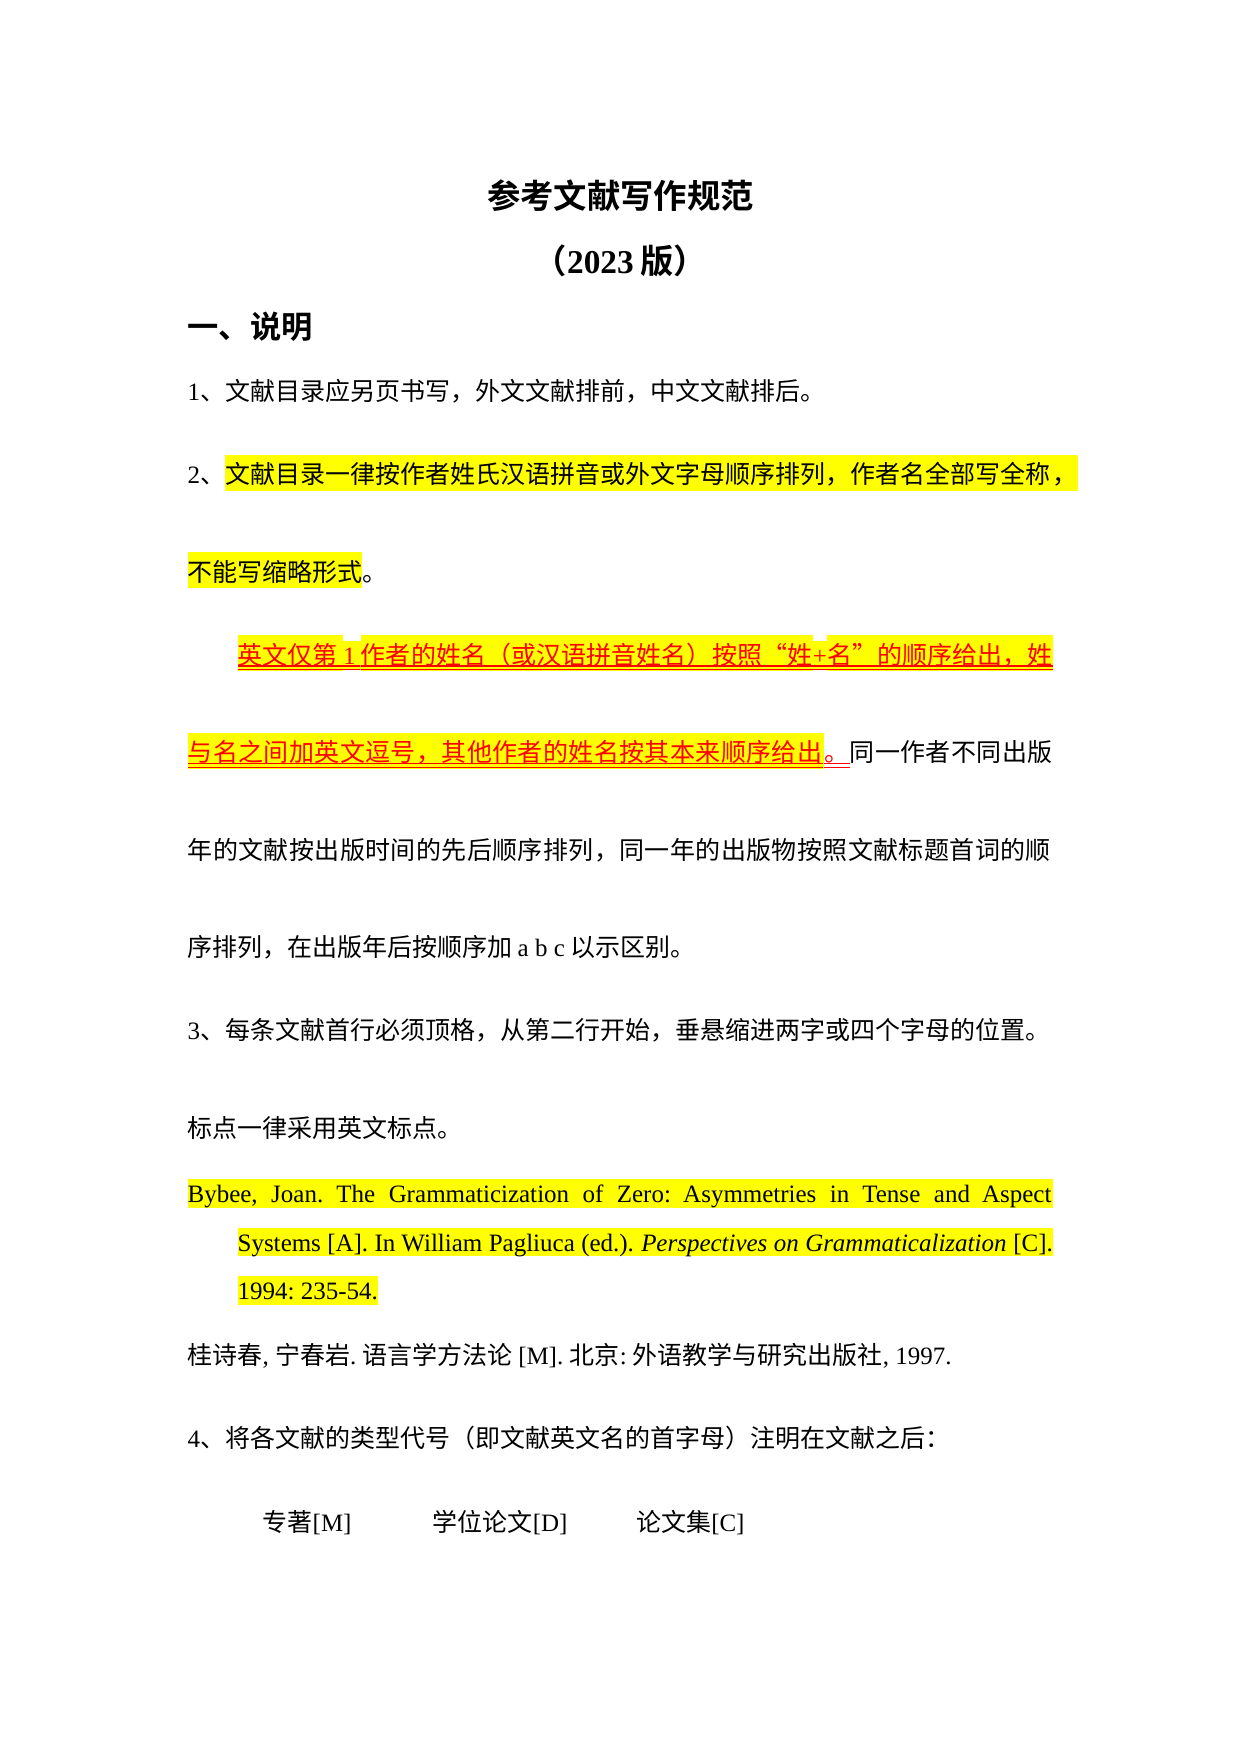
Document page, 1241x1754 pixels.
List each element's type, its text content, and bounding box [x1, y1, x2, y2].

text 4、将各文献的类型代号（即文献英文名的首字母）注明在文献之后： [187, 1404, 1053, 1469]
text 专著[M] 学位论文[D] 论文集[C] [231, 1488, 1053, 1553]
text 1、文献目录应另页书写，外文文献排前，中文文献排后。 [187, 357, 1053, 422]
text Bybee, Joan. The Grammaticization of Zero: Asymmetries in Tense and Aspect Systems [A]. In William Pagliuca (ed.). Perspectives on Grammaticalization [C]. 1994: 235-54. [187, 1177, 1053, 1307]
text 一、说明 [187, 292, 1053, 357]
text 3、每条文献首行必须顶格，从第二行开始，垂悬缩进两字或四个字母的位置。标点一律采用英文标点。 [187, 996, 1053, 1159]
text 英文仅第1作者的姓名（或汉语拼音姓名）按照“姓+名”的顺序给出，姓与名之间加英文逗号，其他作者的姓名按其本来顺序给出。同一作者不同出版年的文献按出版时间的先后顺序排列，同一年的出版物按照文献标题首词的顺序排列，在出版年后按顺序加a b c以示区别。 [187, 621, 1053, 978]
text 2、文献目录一律按作者姓氏汉语拼音或外文字母顺序排列，作者名全部写全称，不能写缩略形式。 [187, 440, 1053, 603]
text 桂诗春, 宁春岩. 语言学方法论 [M]. 北京: 外语教学与研究出版社, 1997. [187, 1321, 1053, 1386]
text （2023版） [187, 227, 1053, 292]
text 参考文献写作规范 [187, 162, 1053, 227]
